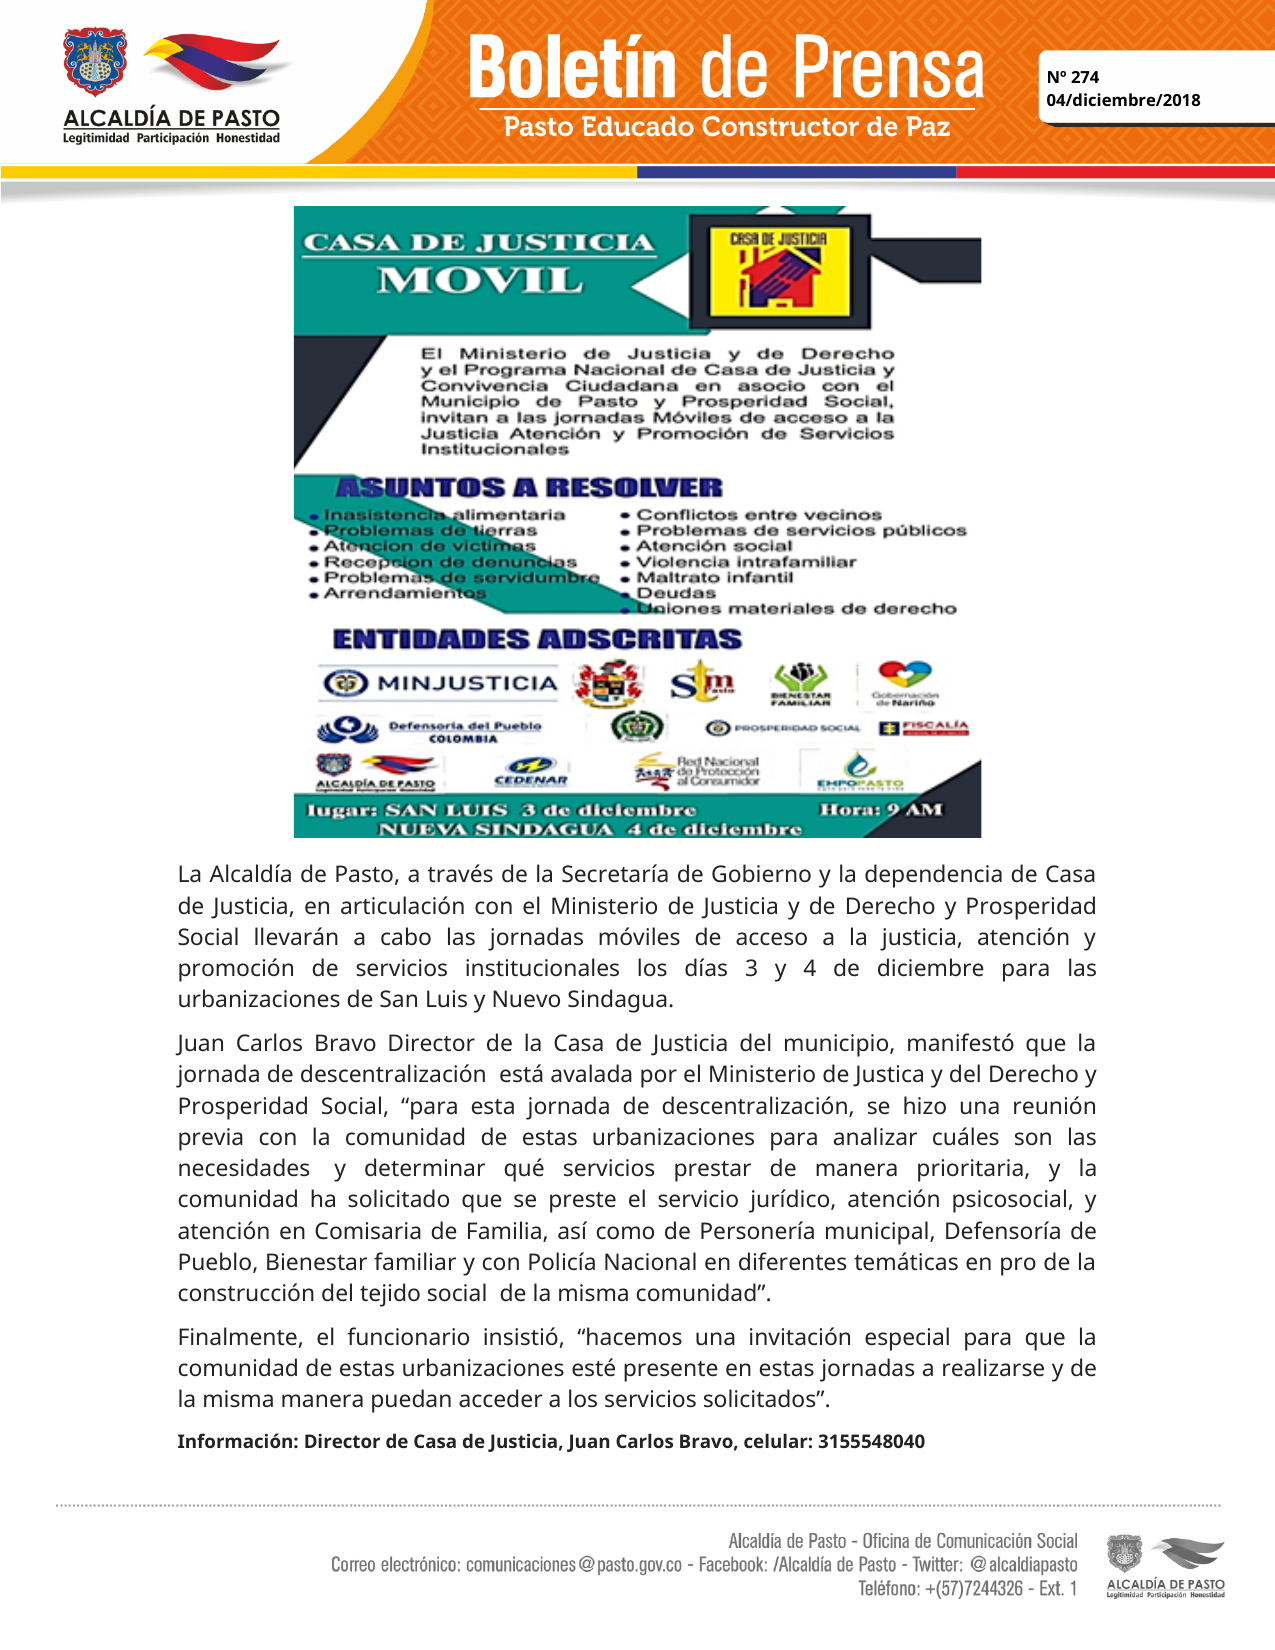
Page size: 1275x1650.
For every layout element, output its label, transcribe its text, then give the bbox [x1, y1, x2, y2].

picture [0, 0, 1275, 1645]
text La Alcaldía de Pasto, a través de la Secretaría de Gobierno y la dependencia de Casa de Justicia, en articulación con el Ministerio de Justicia y de Derecho y Prosperidad Social llevarán a cabo las jornadas móviles de acceso a la justicia, atención y promoción de servicios institucionales los días 3 y 4 de diciembre para las urbanizaciones de San Luis y Nuevo Sindagua. [177, 858, 1098, 1014]
text Juan Carlos Bravo Director de la Casa de Justicia del municipio, manifestó que la jornada de descentralización está avalada por el Ministerio de Justica y del Derecho y Prosperidad Social, “para esta jornada de descentralización, se hizo una reunión previa con la comunidad de estas urbanizaciones para analizar cuáles son las necesidades y determinar qué servicios prestar de manera prioritaria, y la comunidad ha solicitado que se preste el servicio jurídico, atención psicosocial, y atención en Comisaria de Familia, así como de Personería municipal, Defensoría de Pueblo, Bienestar familiar y con Policía Nacional en diferentes temáticas en pro de la construcción del tejido social de la misma comunidad”. [177, 1027, 1098, 1308]
text Finalmente, el funcionario insistió, “hacemos una invitación especial para que la comunidad de estas urbanizaciones esté presente en estas jornadas a realizarse y de la misma manera puedan acceder a los servicios solicitados”. [177, 1321, 1098, 1414]
text Información: Director de Casa de Justicia, Juan Carlos Bravo, celular: 3155548040 [177, 1427, 1098, 1453]
